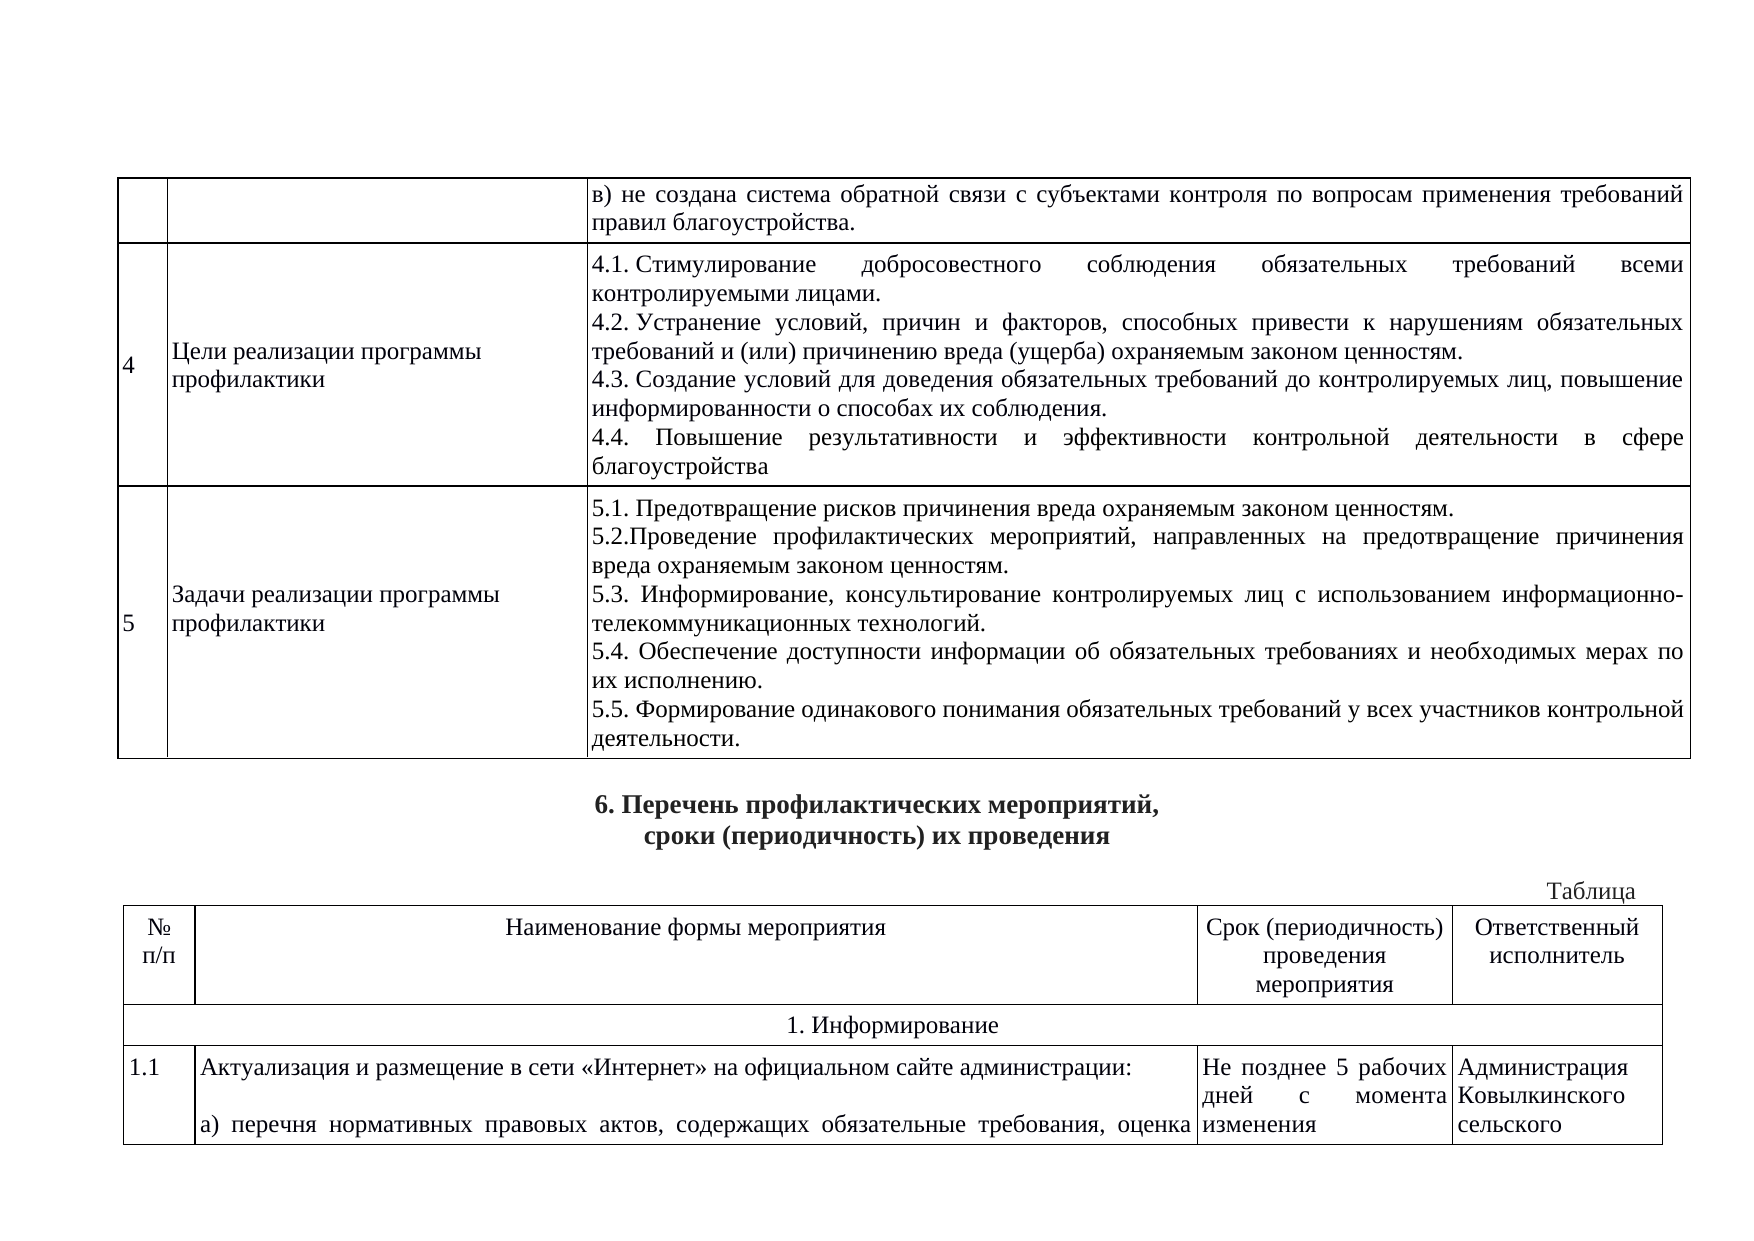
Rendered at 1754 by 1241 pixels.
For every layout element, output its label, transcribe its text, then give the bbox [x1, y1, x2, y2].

table_cell 5.1. Предотвращение рисков причинения вреда охраняемым законом ценностям. 5.2.Проведение профилактических мероприятий, направленных на предотвращение причинения вреда охраняемым законом ценностям. 5.3. Информирование, консультирование контролируемых лиц с использованием информационно-телекоммуникационных технологий. 5.4. Обеспечение доступности информации об обязательных требованиях и необходимых мерах по их исполнению. 5.5. Формирование одинакового понимания обязательных требований у всех участников контрольной деятельности. [588, 487, 1690, 757]
table_header № п/п [124, 906, 194, 1004]
table_cell Цели реализации программы профилактики [168, 244, 587, 485]
table_cell 1. Информирование [124, 1005, 1662, 1045]
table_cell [1198, 1046, 1452, 1144]
table_cell 4 [119, 244, 167, 485]
table_cell 5 [119, 487, 167, 757]
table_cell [168, 179, 587, 242]
table_header Ответственный исполнитель [1453, 906, 1662, 1004]
table_cell Задачи реализации программы профилактики [168, 487, 587, 757]
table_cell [588, 179, 1690, 242]
table_cell 4.1. Стимулирование добросовестного соблюдения обязательных требований всеми контролируемыми лицами. 4.2. Устранение условий, причин и факторов, способных привести к нарушениям обязательных требований и (или) причинению вреда (ущерба) охраняемым законом ценностям. 4.3. Создание условий для доведения обязательных требований до контролируемых лиц, повышение информированности о способах их соблюдения. 4.4. Повышение результативности и эффективности контрольной деятельности в сфере благоустройства [588, 244, 1690, 485]
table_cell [1453, 1046, 1662, 1144]
text Таблица [118, 876, 1636, 905]
table_header Наименование формы мероприятия [196, 906, 1197, 1004]
table_cell 3 [119, 179, 167, 242]
table_cell 1.1 [124, 1046, 194, 1144]
text сроки (периодичность) их проведения [118, 819, 1636, 850]
text 6. Перечень профилактических мероприятий, [118, 788, 1636, 819]
table_header Срок (периодичность) проведения мероприятия [1198, 906, 1452, 1004]
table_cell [196, 1046, 1197, 1144]
